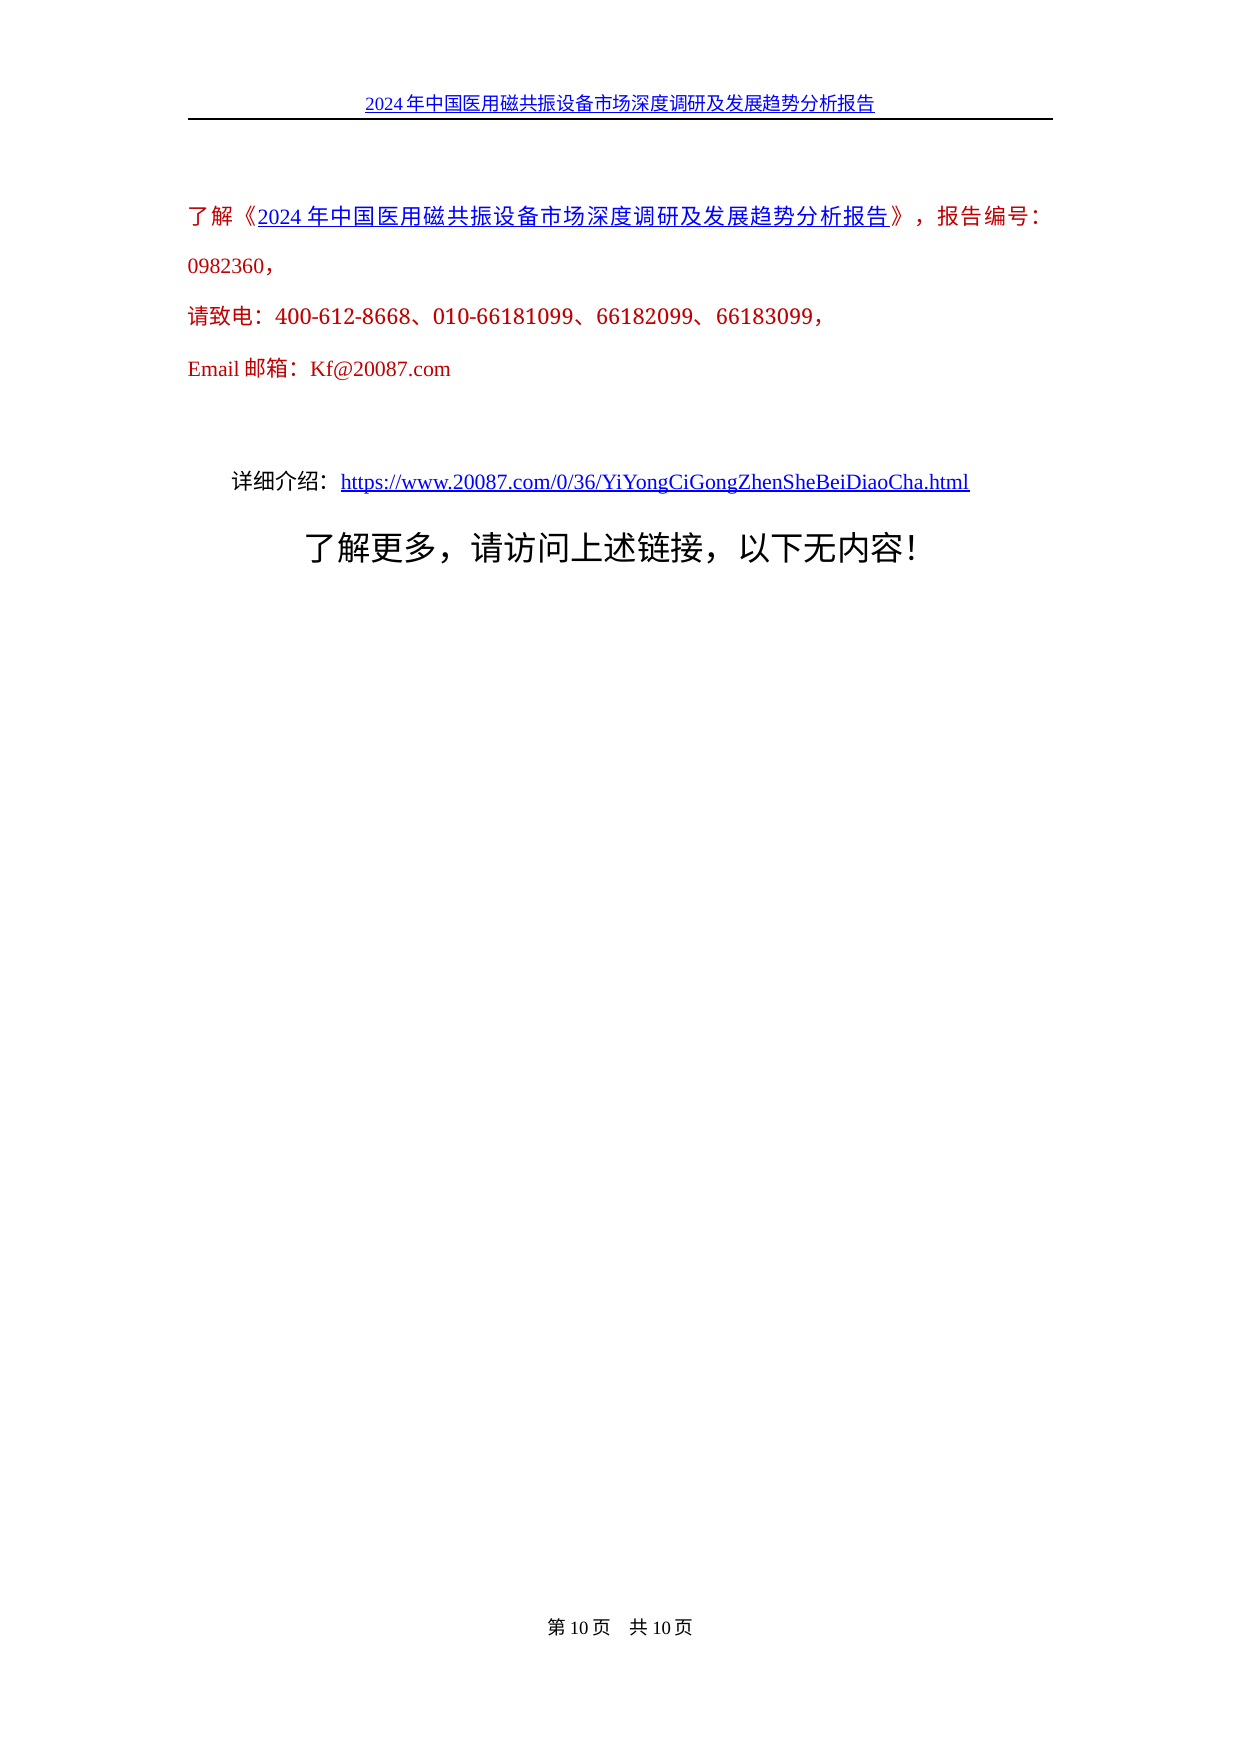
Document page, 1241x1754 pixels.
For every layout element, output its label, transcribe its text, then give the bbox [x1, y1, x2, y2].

text 了解《2024年中国医用磁共振设备市场深度调研及发展趋势分析报告》，报告编号：0982360， [187, 198, 1053, 280]
text Email邮箱：Kf@20087.com [187, 350, 1053, 383]
text 请致电：400-612-8668、010-66181099、66182099、66183099， [187, 299, 1053, 331]
text 详细介绍：https://www.20087.com/0/36/YiYongCiGongZhenSheBeiDiaoCha.html [187, 463, 1053, 496]
title 了解更多，请访问上述链接，以下无内容！ [187, 513, 1053, 578]
